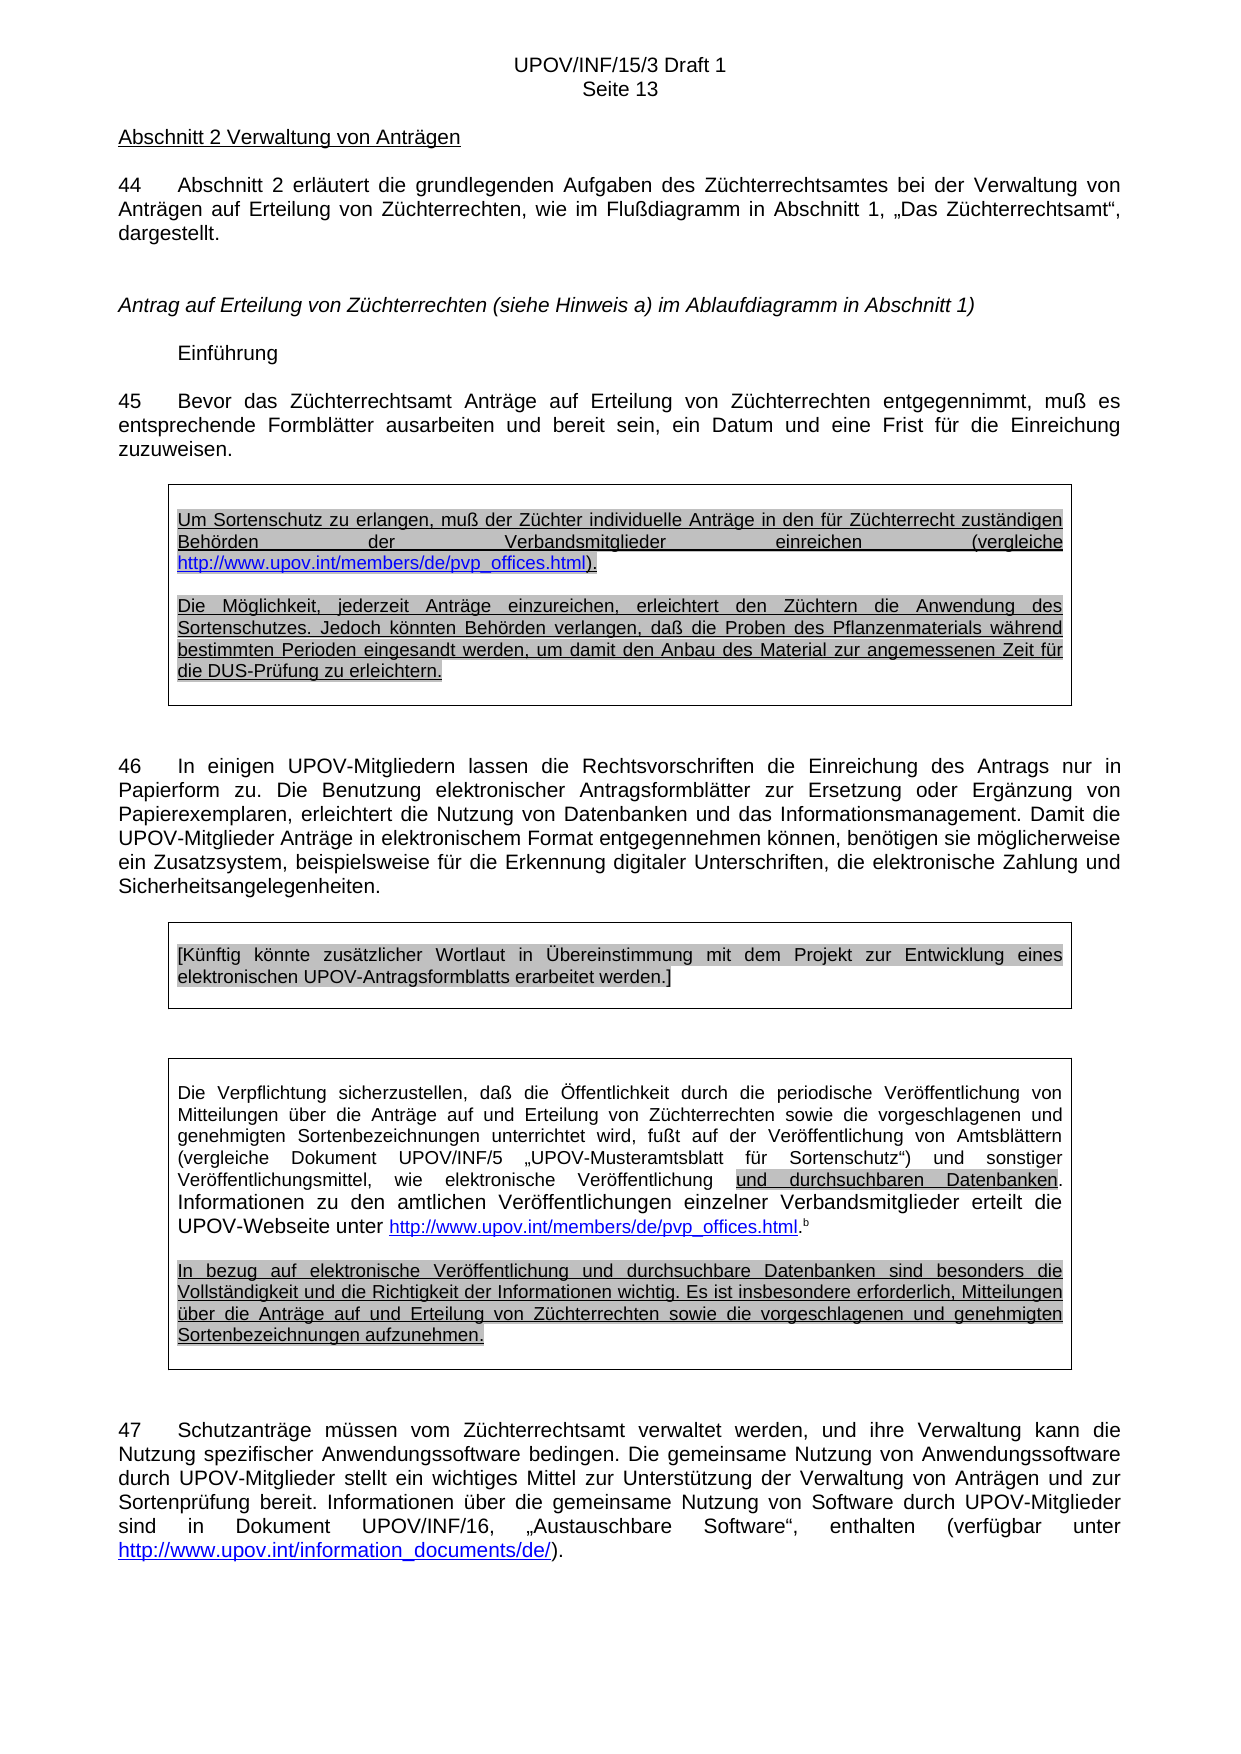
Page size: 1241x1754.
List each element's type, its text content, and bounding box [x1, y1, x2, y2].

text Die Verpflichtung sicherzustellen, daß die Öffentlichkeit durch die periodische Veröffentlichung von Mitteilungen über die Anträge auf und Erteilung von Züchterrechten sowie die vorgeschlagenen und genehmigten Sortenbezeichnungen unterrichtet wird, fußt auf der Veröffentlichung von Amtsblättern (vergleiche Dokument UPOV/INF/5 „UPOV-Musteramtsblatt für Sortenschutz“) und sonstiger Veröffentlichungsmittel, wie elektronische Veröffentlichung und durchsuchbaren Datenbanken. Informationen zu den amtlichen Veröffentlichungen einzelner Verbandsmitglieder erteilt die UPOV-Webseite unter http://www.upov.int/members/de/pvp_offices.html. [169, 1079, 1071, 1238]
text Schutzanträge müssen vom Züchterrechtsamt verwaltet werden, und ihre Verwaltung kann die Nutzung spezifischer Anwendungssoftware bedingen. Die gemeinsame Nutzung von Anwendungssoftware durch UPOV-Mitglieder stellt ein wichtiges Mittel zur Unterstützung der Verwaltung von Anträgen und zur Sortenprüfung bereit. Informationen über die gemeinsame Nutzung von Software durch UPOV-Mitglieder sind in Dokument UPOV/INF/16, „Austauschbare Software“, enthalten (verfügbar unter http://www.upov.int/information_documents/de/). [118, 1418, 1122, 1562]
text [Künftig könnte zusätzlicher Wortlaut in Übereinstimmung mit dem Projekt zur Entwicklung eines elektronischen UPOV-Antragsformblatts erarbeitet werden.] [169, 941, 1071, 987]
subtitle Abschnitt 2 Verwaltung von Anträgen [118, 125, 1122, 149]
subtitle Einführung [177, 341, 1122, 364]
text In einigen UPOV-Mitgliedern lassen die Rechtsvorschriften die Einreichung des Antrags nur in Papierform zu. Die Benutzung elektronischer Antragsformblätter zur Ersetzung oder Ergänzung von Papierexemplaren, erleichtert die Nutzung von Datenbanken und das Informationsmanagement. Damit die UPOV-Mitglieder Anträge in elektronischem Format entgegennehmen können, benötigen sie möglicherweise ein Zusatzsystem, beispielsweise für die Erkennung digitaler Unterschriften, die elektronische Zahlung und Sicherheitsangelegenheiten. [118, 754, 1122, 898]
text Um Sortenschutz zu erlangen, muß der Züchter individuelle Anträge in den für Züchterrecht zuständigen Behörden der Verbandsmitglieder einreichen (vergleiche http://www.upov.int/members/de/pvp_offices.html). [169, 506, 1071, 574]
subtitle Antrag auf Erteilung von Züchterrechten (siehe Hinweis a) im Ablaufdiagramm in Abschnitt 1) [118, 293, 1122, 317]
text Die Möglichkeit, jederzeit Anträge einzureichen, erleichtert den Züchtern die Anwendung des Sortenschutzes. Jedoch könnten Behörden verlangen, daß die Proben des Pflanzenmaterials während bestimmten Perioden eingesandt werden, um damit den Anbau des Material zur angemessenen Zeit für die DUS-Prüfung zu erleichtern. [169, 592, 1071, 682]
text Abschnitt 2 erläutert die grundlegenden Aufgaben des Züchterrechtsamtes bei der Verwaltung von Anträgen auf Erteilung von Züchterrechten, wie im Flußdiagramm in Abschnitt 1, „Das Züchterrechtsamt“, dargestellt. [118, 173, 1122, 245]
text Bevor das Züchterrechtsamt Anträge auf Erteilung von Züchterrechten entgegennimmt, muß es entsprechende Formblätter ausarbeiten und bereit sein, ein Datum und eine Frist für die Einreichung zuzuweisen. [118, 388, 1122, 460]
text In bezug auf elektronische Veröffentlichung und durchsuchbare Datenbanken sind besonders die Vollständigkeit und die Richtigkeit der Informationen wichtig. Es ist insbesondere erforderlich, Mitteilungen über die Anträge auf und Erteilung von Züchterrechten sowie die vorgeschlagenen und genehmigten Sortenbezeichnungen aufzunehmen. [169, 1256, 1071, 1346]
